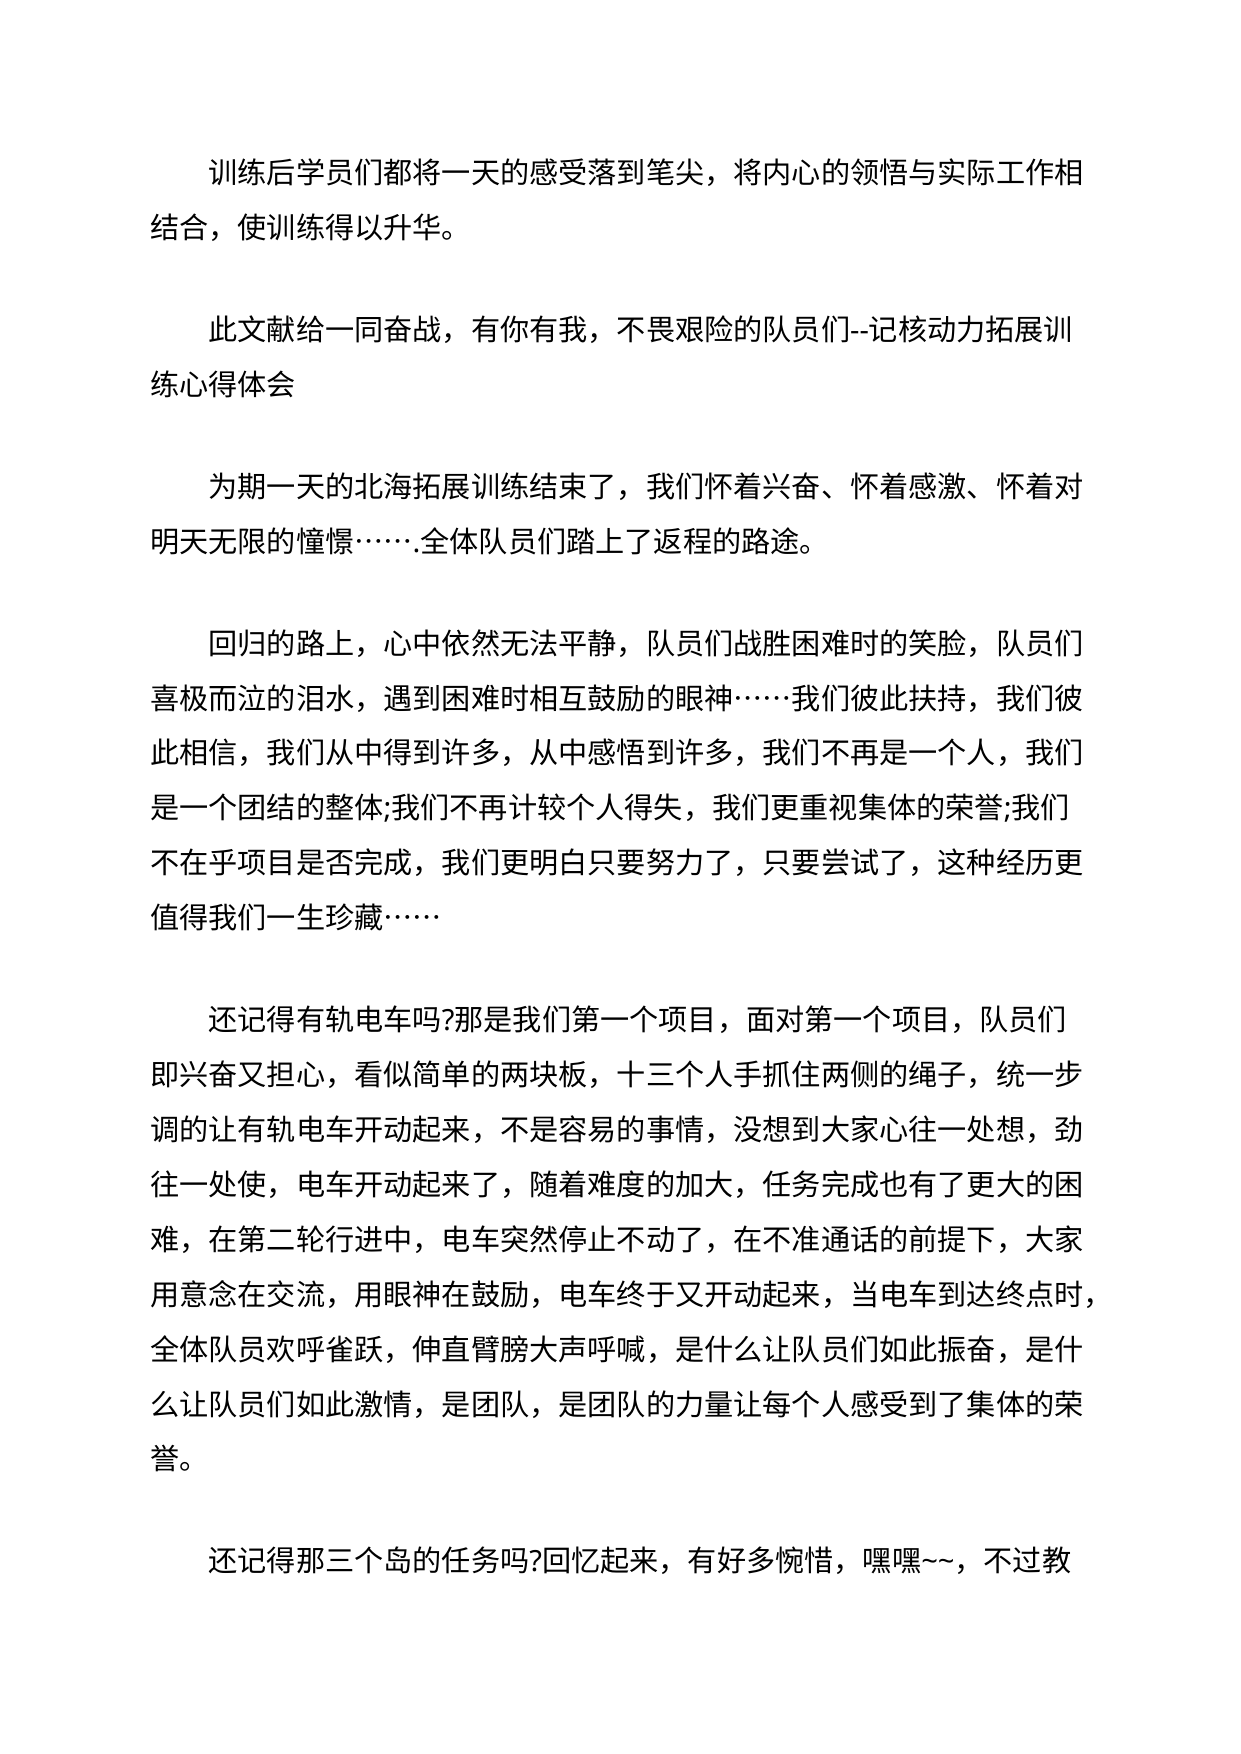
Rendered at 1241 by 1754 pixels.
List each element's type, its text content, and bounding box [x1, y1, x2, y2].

text 训练后学员们都将一天的感受落到笔尖，将内心的领悟与实际工作相结合，使训练得以升华。 [150, 150, 1090, 247]
text 回归的路上，心中依然无法平静，队员们战胜困难时的笑脸，队员们喜极而泣的泪水，遇到困难时相互鼓励的眼神……我们彼此扶持，我们彼此相信，我们从中得到许多，从中感悟到许多，我们不再是一个人，我们是一个团结的整体;我们不再计较个人得失，我们更重视集体的荣誉;我们不在乎项目是否完成，我们更明白只要努力了，只要尝试了，这种经历更值得我们一生珍藏…… [150, 620, 1090, 937]
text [150, 1538, 1090, 1580]
text 为期一天的北海拓展训练结束了，我们怀着兴奋、怀着感激、怀着对明天无限的憧憬…….全体队员们踏上了返程的路途。 [150, 463, 1090, 561]
text 此文献给一同奋战，有你有我，不畏艰险的队员们--记核动力拓展训练心得体会 [150, 307, 1090, 404]
text 还记得有轨电车吗?那是我们第一个项目，面对第一个项目，队员们即兴奋又担心，看似简单的两块板，十三个人手抓住两侧的绳子，统一步调的让有轨电车开动起来，不是容易的事情，没想到大家心往一处想，劲往一处使，电车开动起来了，随着难度的加大，任务完成也有了更大的困难，在第二轮行进中，电车突然停止不动了，在不准通话的前提下，大家用意念在交流，用眼神在鼓励，电车终于又开动起来，当电车到达终点时，全体队员欢呼雀跃，伸直臂膀大声呼喊，是什么让队员们如此振奋，是什么让队员们如此激情，是团队，是团队的力量让每个人感受到了集体的荣誉。 [150, 997, 1090, 1478]
